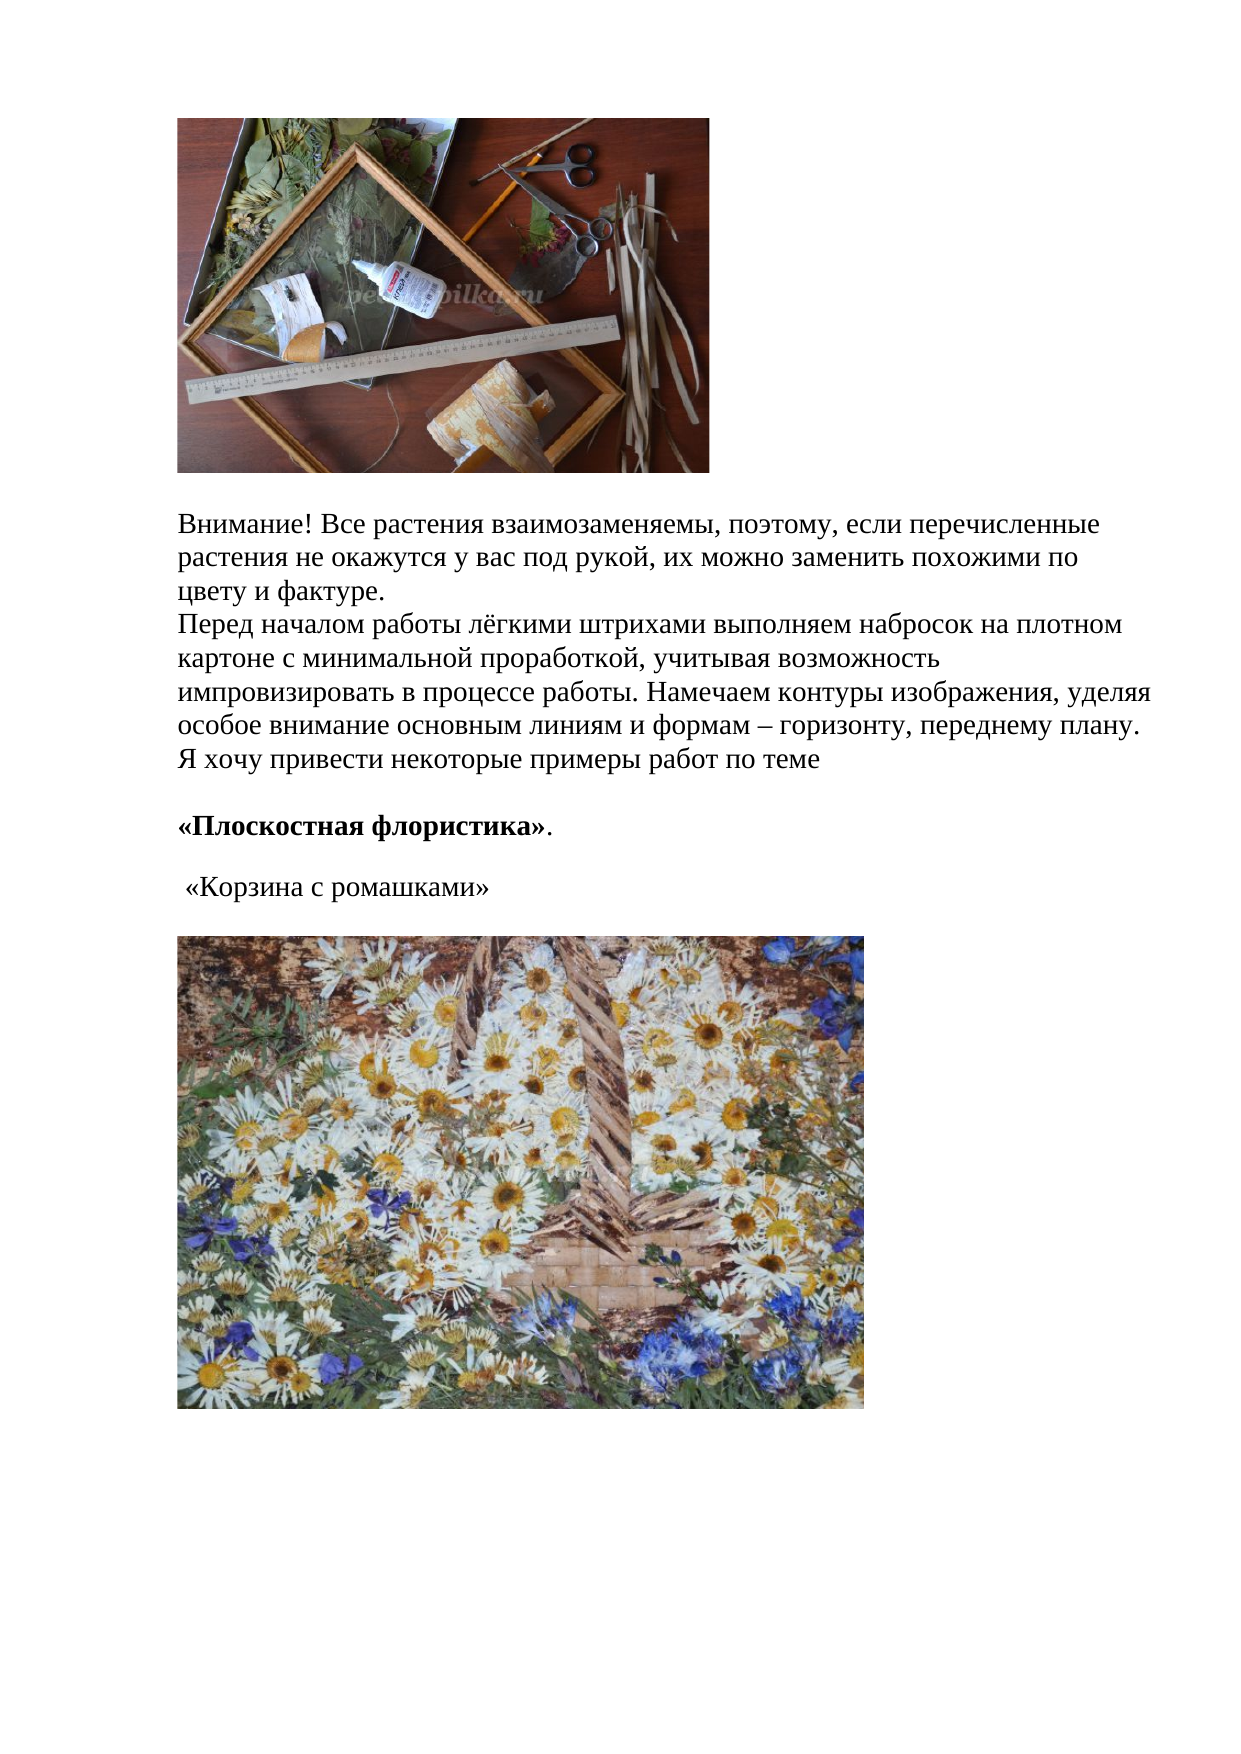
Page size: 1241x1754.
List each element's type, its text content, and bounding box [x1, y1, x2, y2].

text «Корзина с ромашками» [177, 869, 1152, 903]
text «Плоскостная флористика». [177, 808, 1152, 869]
picture [177, 118, 710, 473]
text Внимание! Все растения взаимозаменяемы, поэтому, если перечисленные растения не окажутся у вас под рукой, их можно заменить похожими по цвету и фактуре. Перед началом работы лёгкими штрихами выполняем набросок на плотном картоне с минимальной проработкой, учитывая возможность импровизировать в процессе работы. Намечаем контуры изображения, уделяя особое внимание основным линиям и формам – горизонту, переднему плану. [177, 472, 1152, 741]
text Я хочу привести некоторые примеры работ по теме [177, 741, 1152, 774]
picture [177, 936, 864, 1409]
